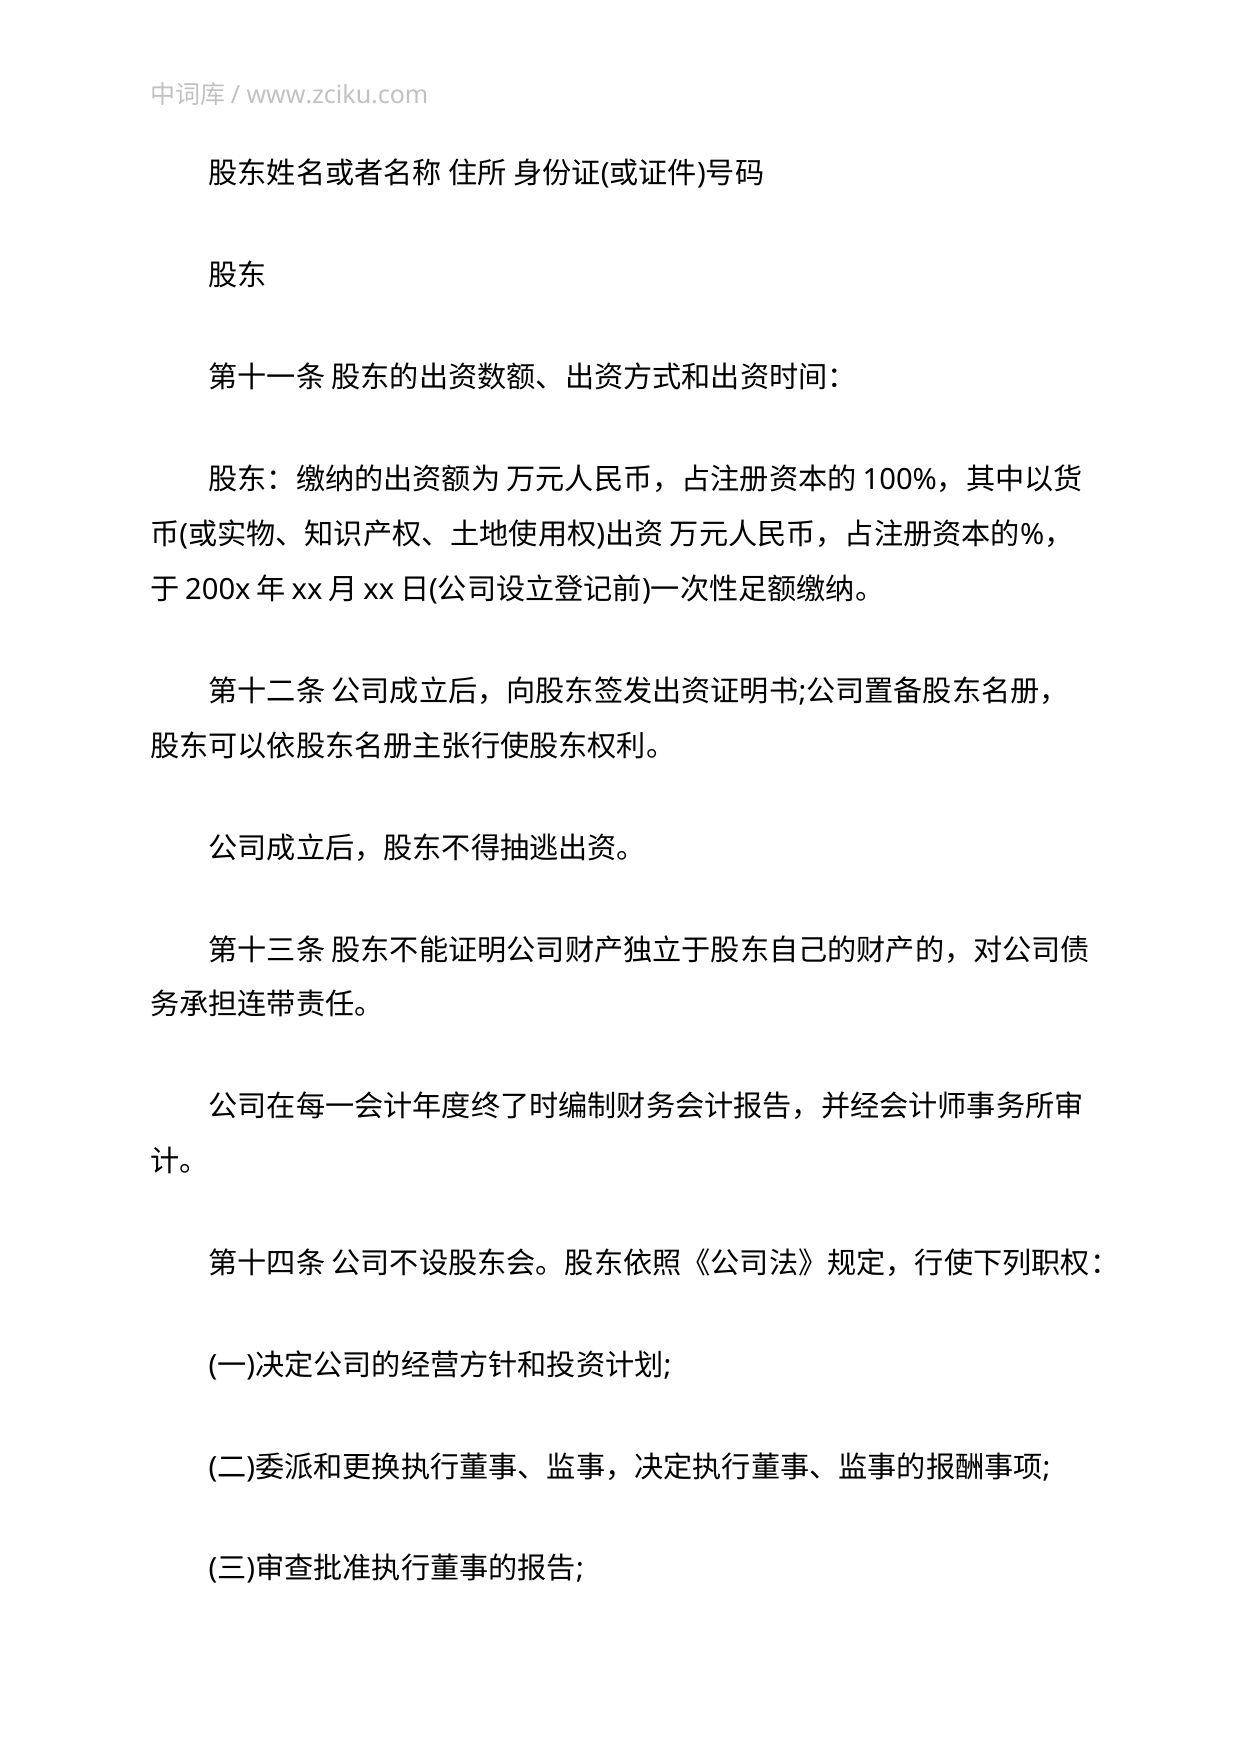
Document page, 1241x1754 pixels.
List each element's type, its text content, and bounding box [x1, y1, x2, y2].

text 股东姓名或者名称 住所 身份证(或证件)号码 [150, 150, 1090, 192]
text 股东：缴纳的出资额为 万元人民币，占注册资本的100%，其中以货币(或实物、知识产权、土地使用权)出资 万元人民币，占注册资本的%，于200x年xx月xx日(公司设立登记前)一次性足额缴纳。 [150, 456, 1090, 608]
text (二)委派和更换执行董事、监事，决定执行董事、监事的报酬事项; [150, 1443, 1090, 1486]
text (三)审查批准执行董事的报告; [150, 1545, 1090, 1587]
text 公司在每一会计年度终了时编制财务会计报告，并经会计师事务所审计。 [150, 1083, 1090, 1180]
text 第十四条 公司不设股东会。股东依照《公司法》规定，行使下列职权： [150, 1239, 1090, 1282]
text 第十一条 股东的出资数额、出资方式和出资时间： [150, 354, 1090, 396]
text 第十二条 公司成立后，向股东签发出资证明书;公司置备股东名册，股东可以依股东名册主张行使股东权利。 [150, 667, 1090, 765]
text 第十三条 股东不能证明公司财产独立于股东自己的财产的，对公司债务承担连带责任。 [150, 926, 1090, 1023]
text (一)决定公司的经营方针和投资计划; [150, 1341, 1090, 1383]
text 股东 [150, 252, 1090, 294]
text 公司成立后，股东不得抽逃出资。 [150, 824, 1090, 867]
